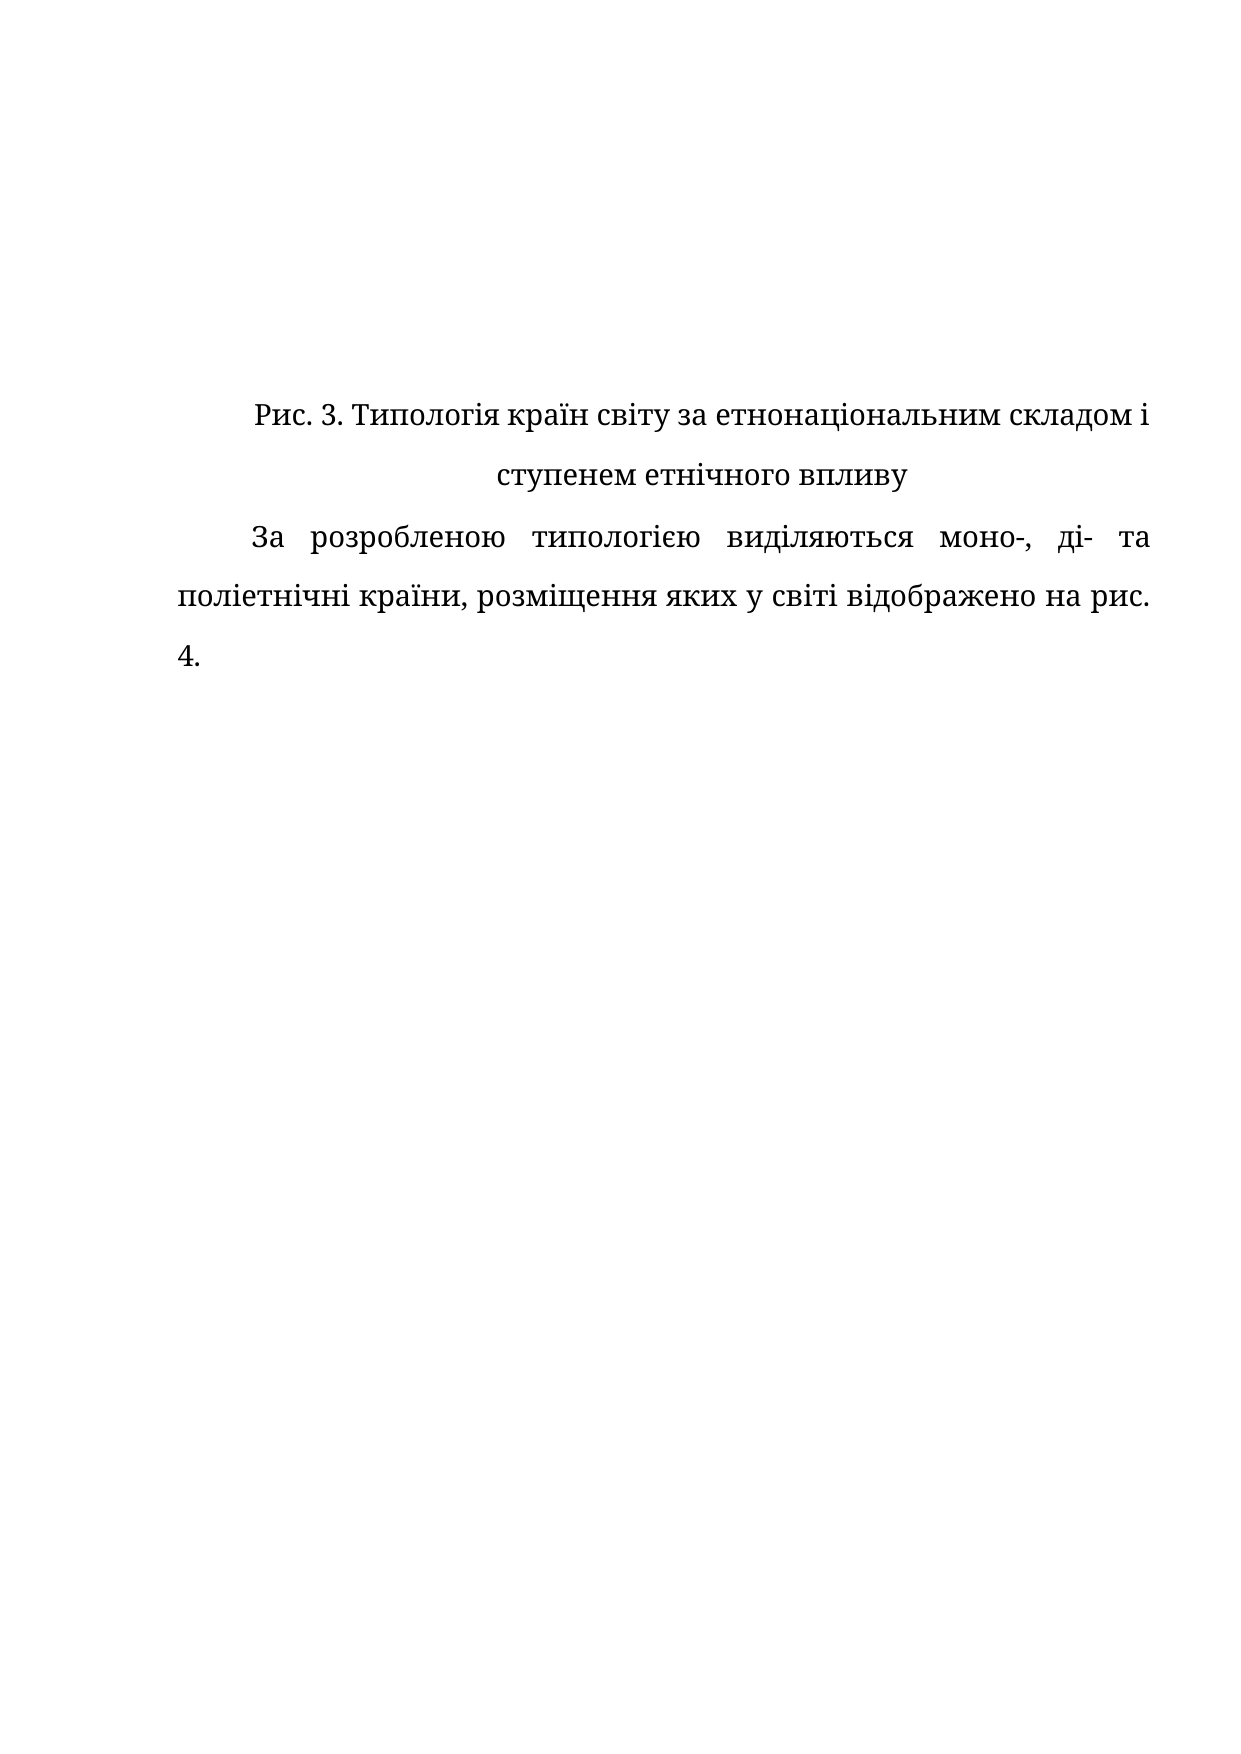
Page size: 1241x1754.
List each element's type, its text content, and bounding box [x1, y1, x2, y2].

text ступенем етнічного впливу [177, 454, 1152, 494]
text За розробленою типологією виділяються моно-, ді- та поліетнічні країни, розміщення яких у світі відображено на рис. 4. [177, 516, 1152, 675]
text Рис. 3. Типологія країн світу за етнонаціональним складом і [177, 395, 1152, 434]
